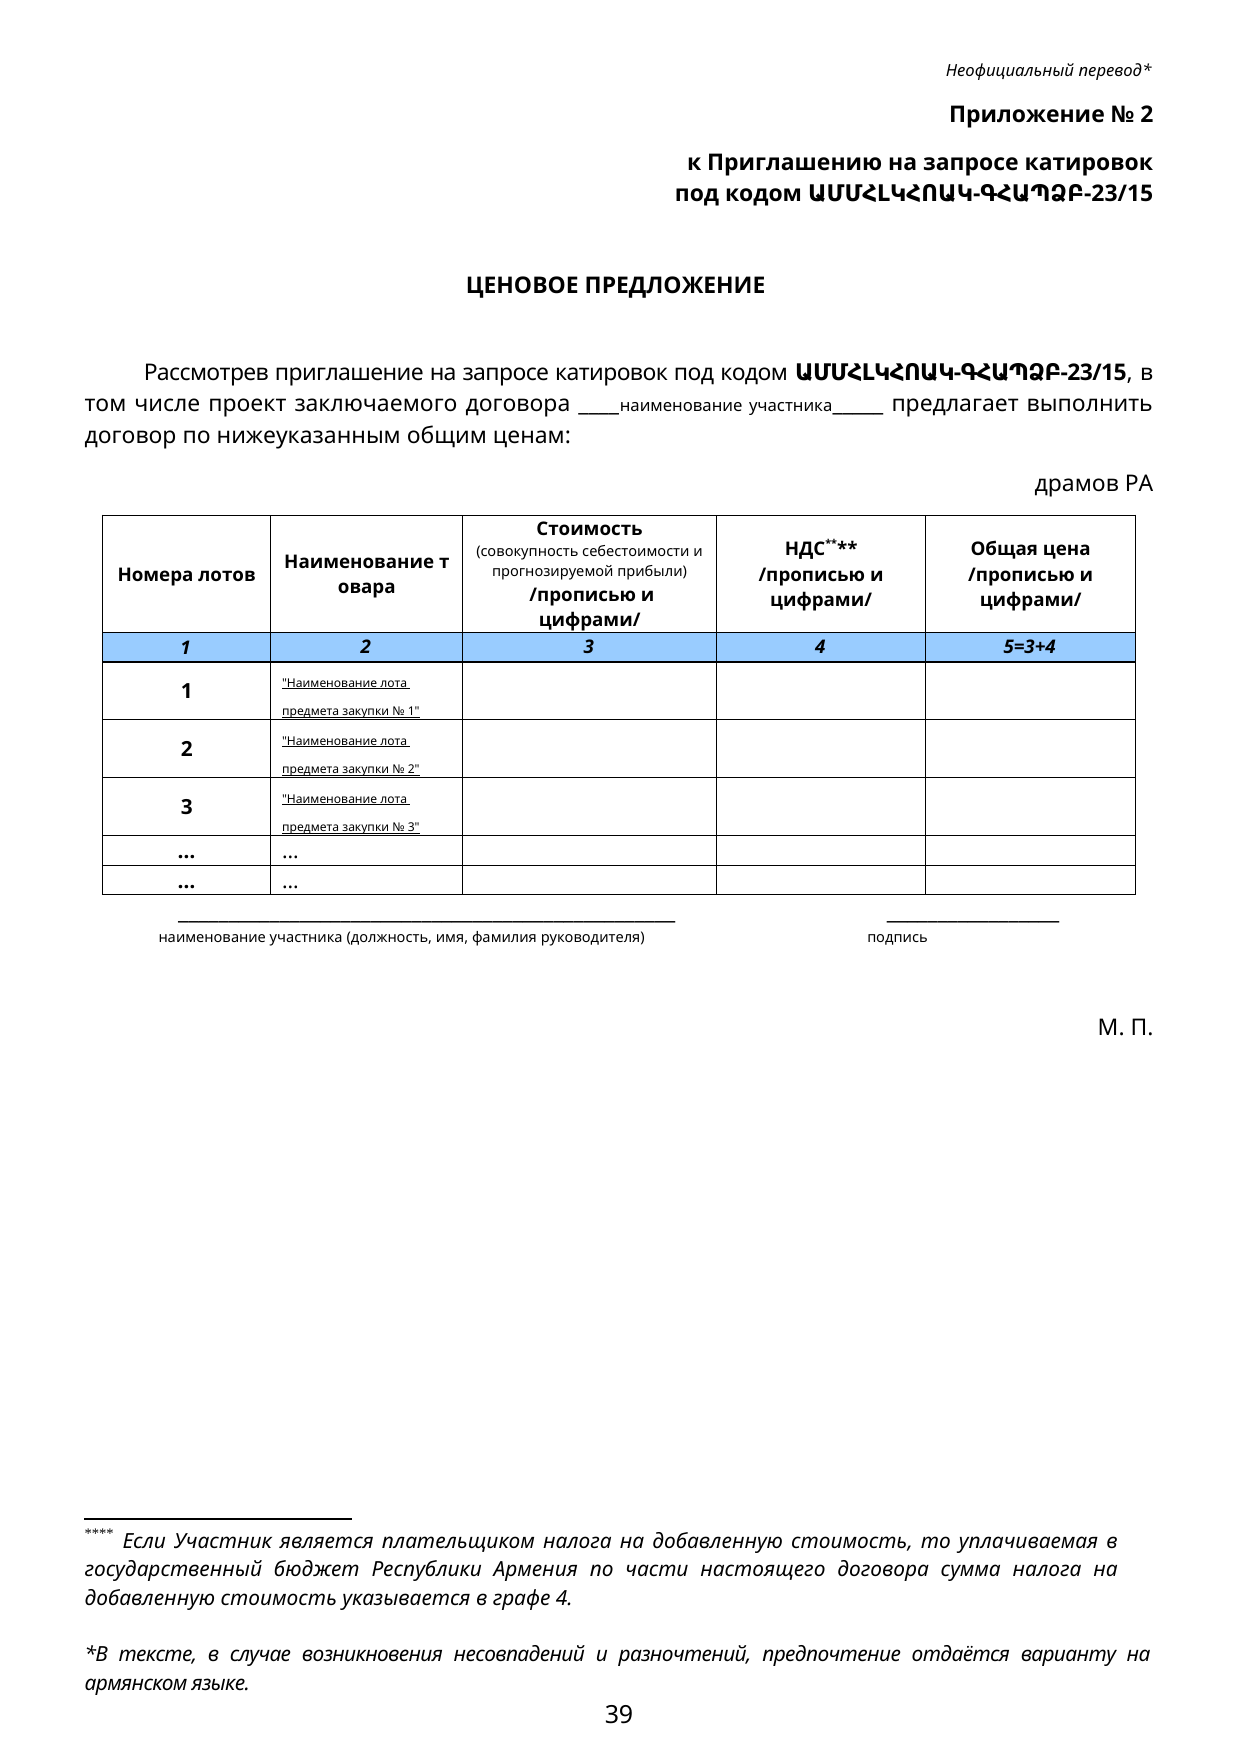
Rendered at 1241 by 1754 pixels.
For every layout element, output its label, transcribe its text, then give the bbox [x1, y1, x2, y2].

table_cell [926, 720, 1135, 777]
table_cell 5=3+4 [926, 633, 1135, 661]
table_cell 1 [103, 663, 270, 719]
table_cell [463, 778, 716, 835]
text М. П. [84, 1011, 1153, 1042]
table_cell … [103, 866, 270, 894]
table_cell [463, 866, 716, 894]
table_cell 2 [103, 720, 270, 777]
table_cell 1 [103, 633, 270, 661]
table_header Наименование товара [271, 516, 462, 632]
table_cell [926, 663, 1135, 719]
table_cell ... [271, 836, 462, 865]
text к Приглашению на запросе катировок под кодом ԱՄՄՀԼԿՀՈԱԿ-ԳՀԱՊՁԲ-23/15 [84, 146, 1153, 208]
table_cell [926, 866, 1135, 894]
table_cell … [103, 836, 270, 865]
table_cell "Наименование лота предмета закупки № 3" [271, 778, 462, 835]
table_header НДС** /прописью и цифрами/ [717, 516, 925, 632]
text Рассмотрев приглашение на запросе катировок под кодом ԱՄՄՀԼԿՀՈԱԿ-ԳՀԱՊՁԲ-23/15, в том числе проект заключаемого договора ____наименование участника_____ предлагает выполнить договор по нижеуказанным общим ценам: [84, 356, 1153, 450]
table_cell [463, 720, 716, 777]
table_cell 3 [463, 633, 716, 661]
table_cell [463, 836, 716, 865]
table_cell [463, 663, 716, 719]
table_header Номера лотов [103, 516, 270, 632]
table_cell [717, 778, 925, 835]
table_header Общая цена /прописью и цифрами/ [926, 516, 1135, 632]
table_cell [717, 663, 925, 719]
table_cell 4 [717, 633, 925, 661]
table_cell ... [271, 866, 462, 894]
text ЦЕНОВОЕ ПРЕДЛОЖЕНИЕ [77, 269, 1153, 300]
table_cell "Наименование лота предмета закупки № 2" [271, 720, 462, 777]
text Приложение № 2 [84, 98, 1153, 129]
table_cell 2 [271, 633, 462, 661]
table_cell [926, 836, 1135, 865]
text драмов РА [84, 467, 1153, 498]
text наименование участника (должность, имя, фамилия руководителя) подпись [158, 926, 1153, 946]
table_cell [717, 836, 925, 865]
table_cell [717, 720, 925, 777]
table_cell "Наименование лота предмета закупки № 1" [271, 663, 462, 719]
table_cell 3 [103, 778, 270, 835]
table_cell [926, 778, 1135, 835]
table_header Стоимость (совокупность себестоимости и прогнозируемой прибыли) /прописью и цифрами/ [463, 516, 716, 632]
table_cell [717, 866, 925, 894]
text _________________________________________________ _________________ [84, 895, 1153, 926]
